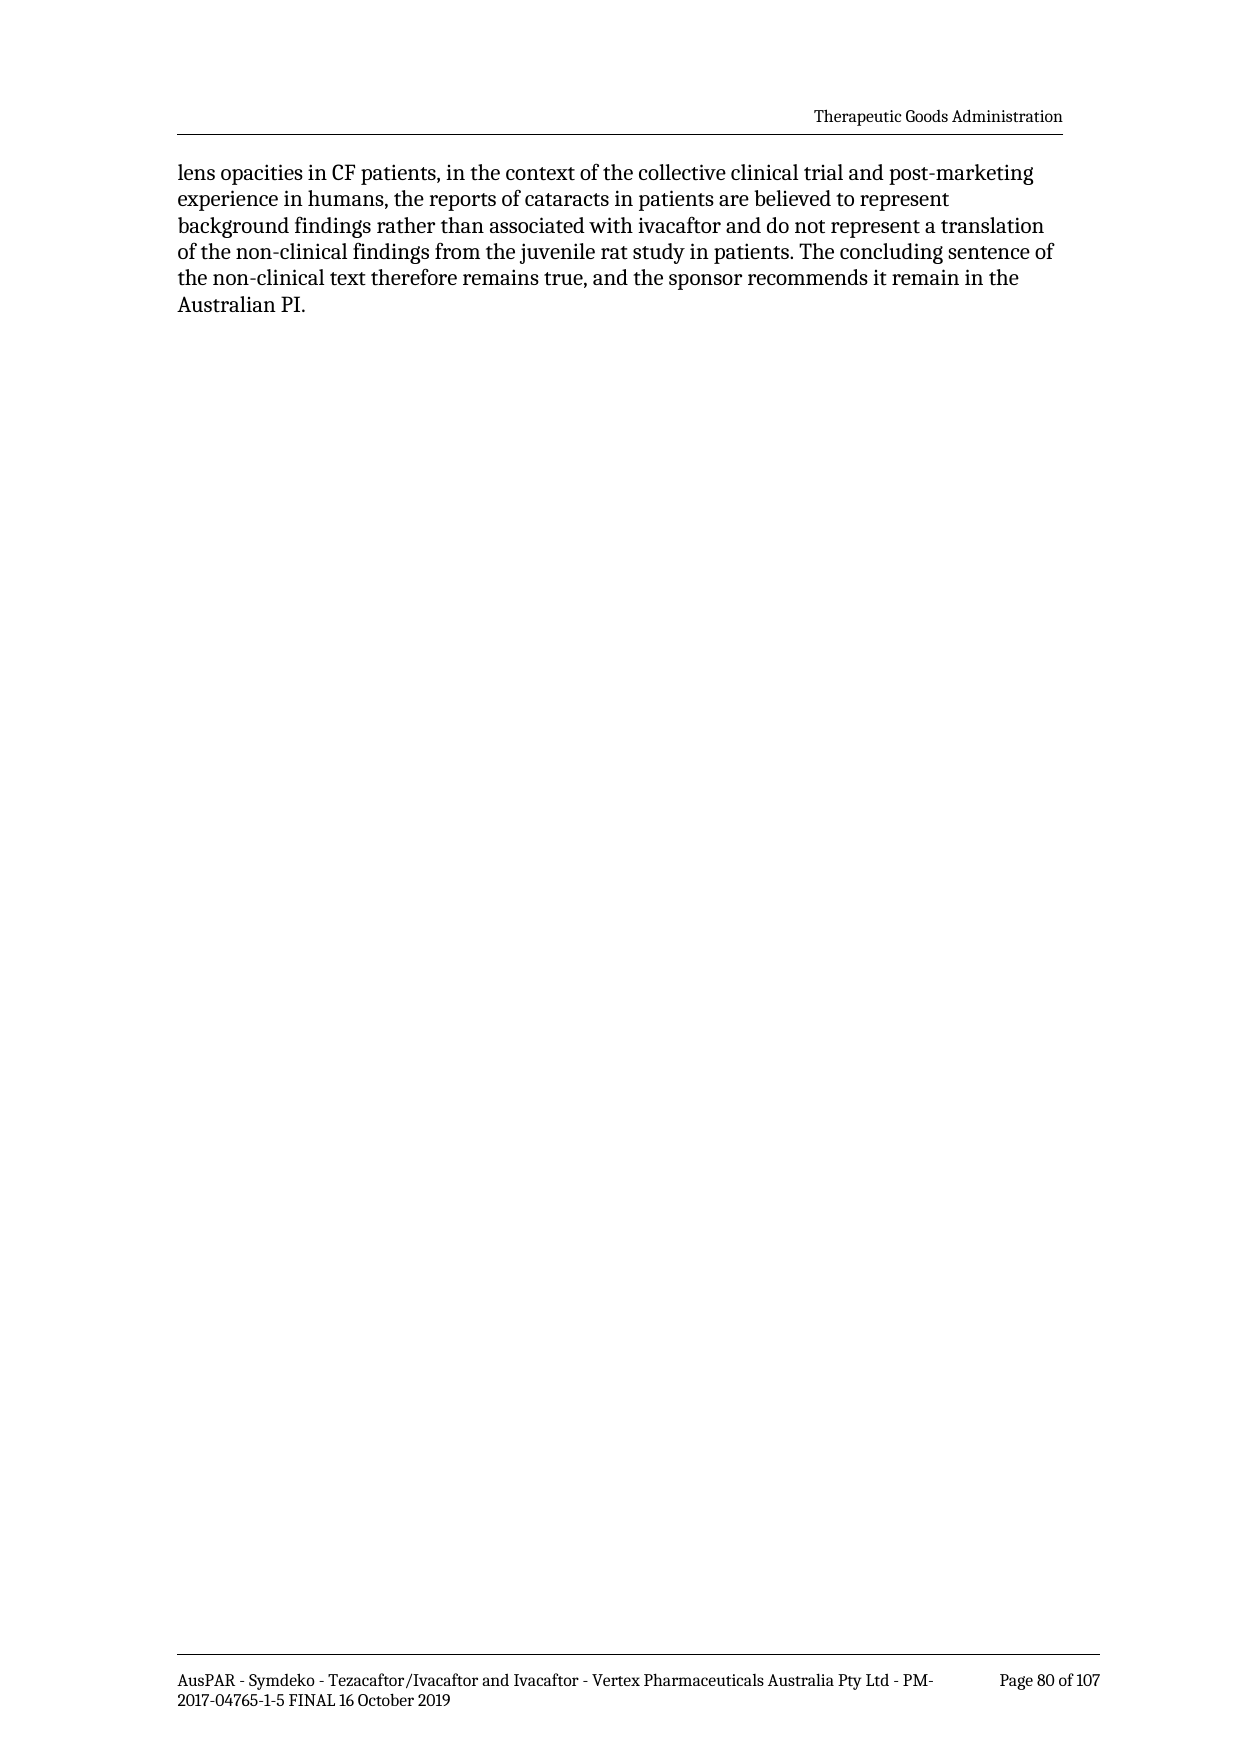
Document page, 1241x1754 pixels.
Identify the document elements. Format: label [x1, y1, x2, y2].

text [177, 160, 1063, 318]
